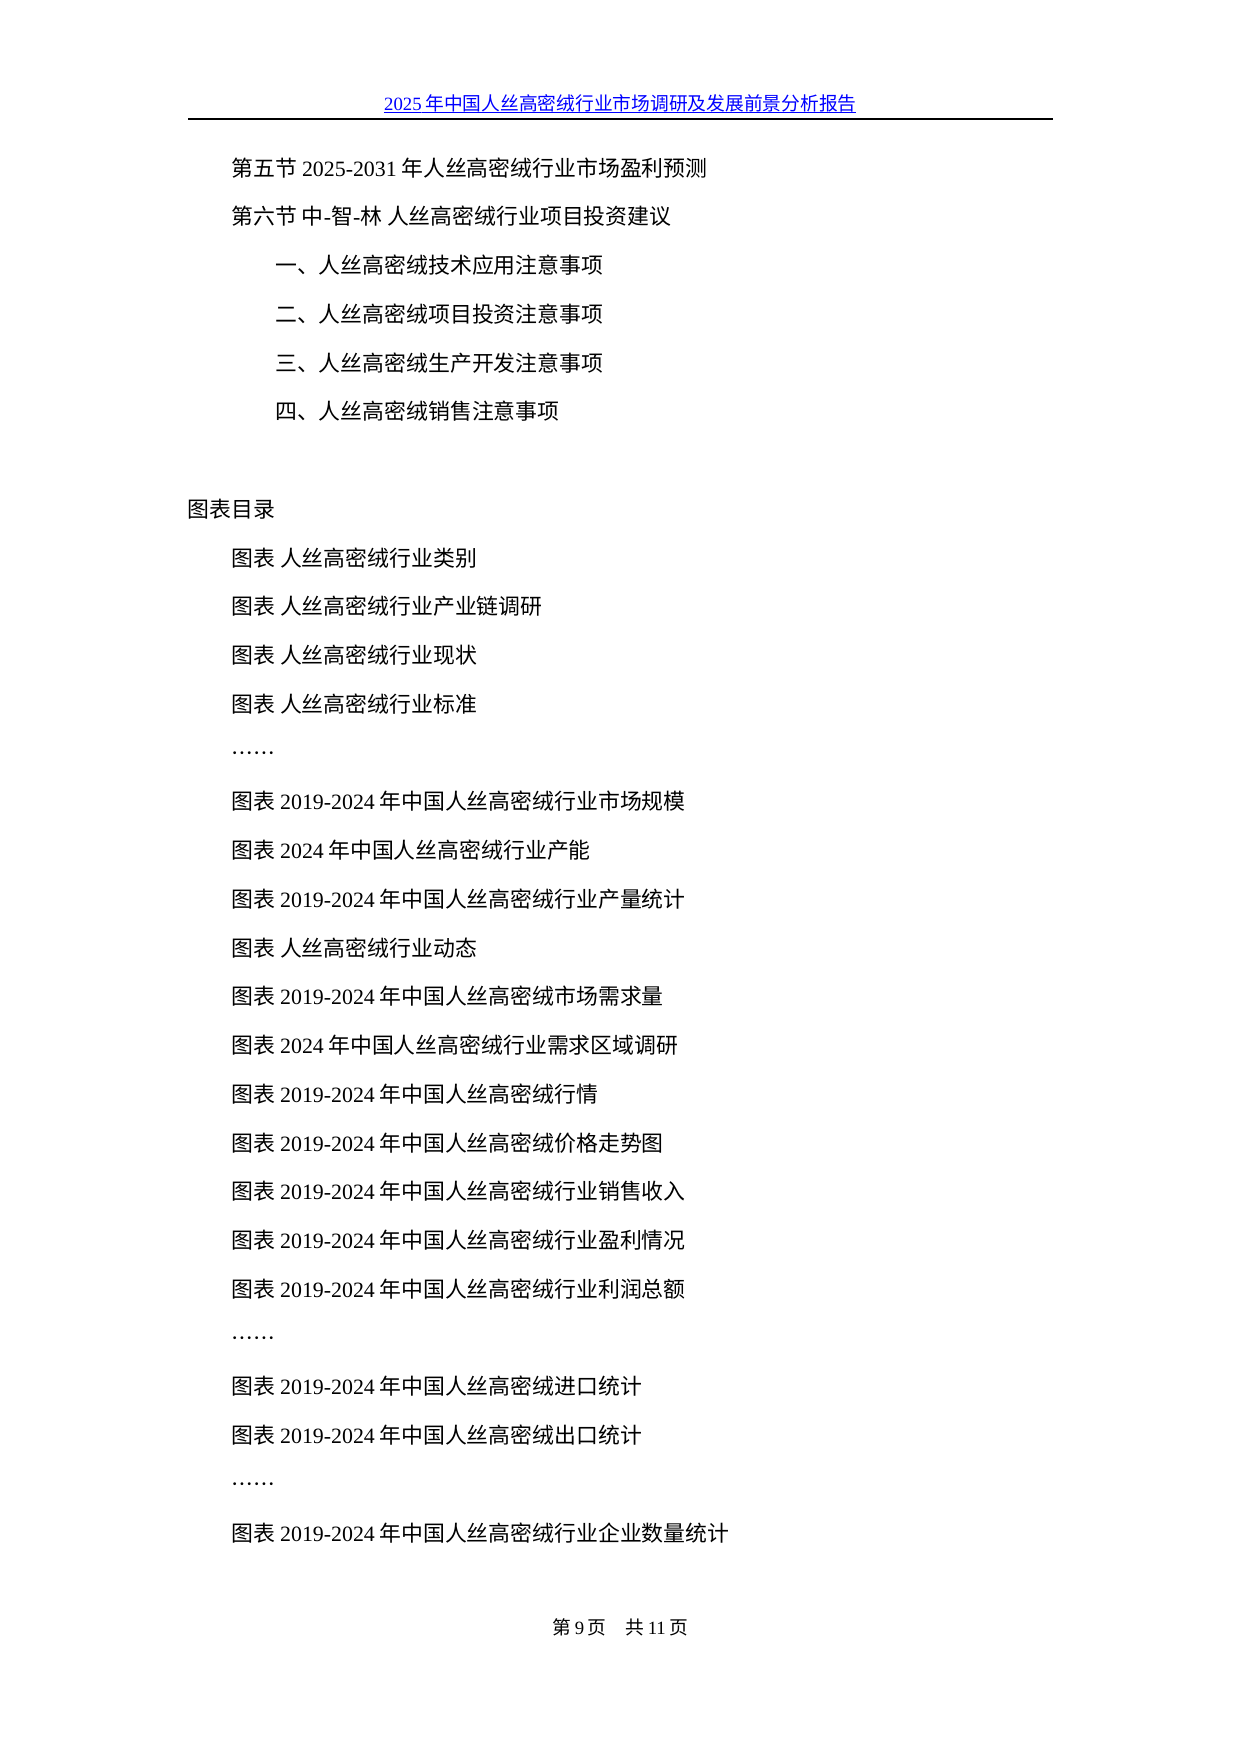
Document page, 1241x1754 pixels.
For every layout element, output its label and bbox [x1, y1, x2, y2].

text [187, 150, 1053, 1548]
